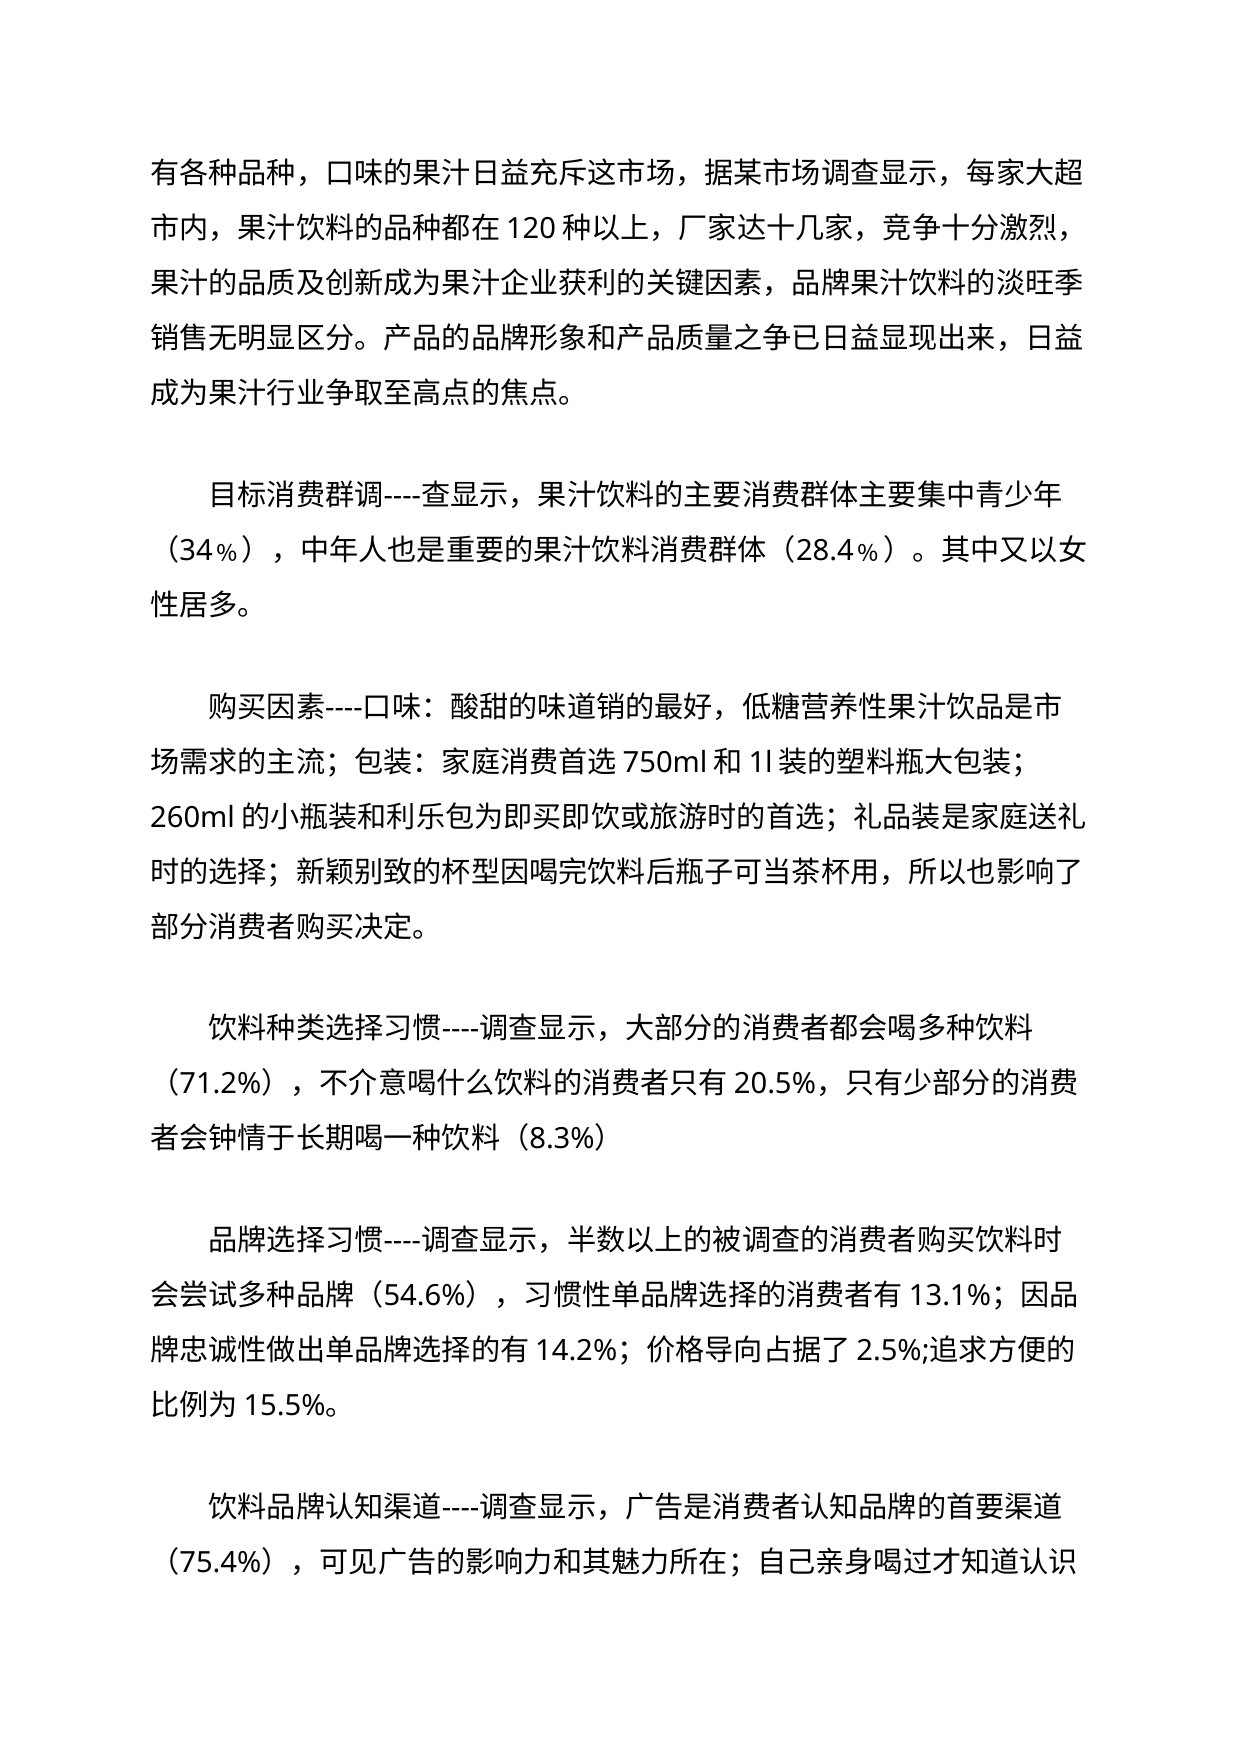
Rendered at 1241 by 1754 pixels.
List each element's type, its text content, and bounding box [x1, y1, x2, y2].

text 饮料种类选择习惯----调查显示，大部分的消费者都会喝多种饮料（71.2%），不介意喝什么饮料的消费者只有20.5%，只有少部分的消费者会钟情于长期喝一种饮料（8.3%） [150, 1005, 1090, 1157]
text 购买因素----口味：酸甜的味道销的最好，低糖营养性果汁饮品是市场需求的主流；包装：家庭消费首选750ml和1l装的塑料瓶大包装；260ml的小瓶装和利乐包为即买即饮或旅游时的首选；礼品装是家庭送礼时的选择；新颖别致的杯型因喝完饮料后瓶子可当茶杯用，所以也影响了部分消费者购买决定。 [150, 683, 1090, 945]
text 目标消费群调----查显示，果汁饮料的主要消费群体主要集中青少年（34﹪），中年人也是重要的果汁饮料消费群体（28.4﹪）。其中又以女性居多。 [150, 471, 1090, 624]
text 品牌选择习惯----调查显示，半数以上的被调查的消费者购买饮料时会尝试多种品牌（54.6%），习惯性单品牌选择的消费者有13.1%；因品牌忠诚性做出单品牌选择的有14.2%；价格导向占据了2.5%;追求方便的比例为15.5%。 [150, 1217, 1090, 1424]
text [150, 150, 1090, 412]
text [150, 1484, 1090, 1581]
